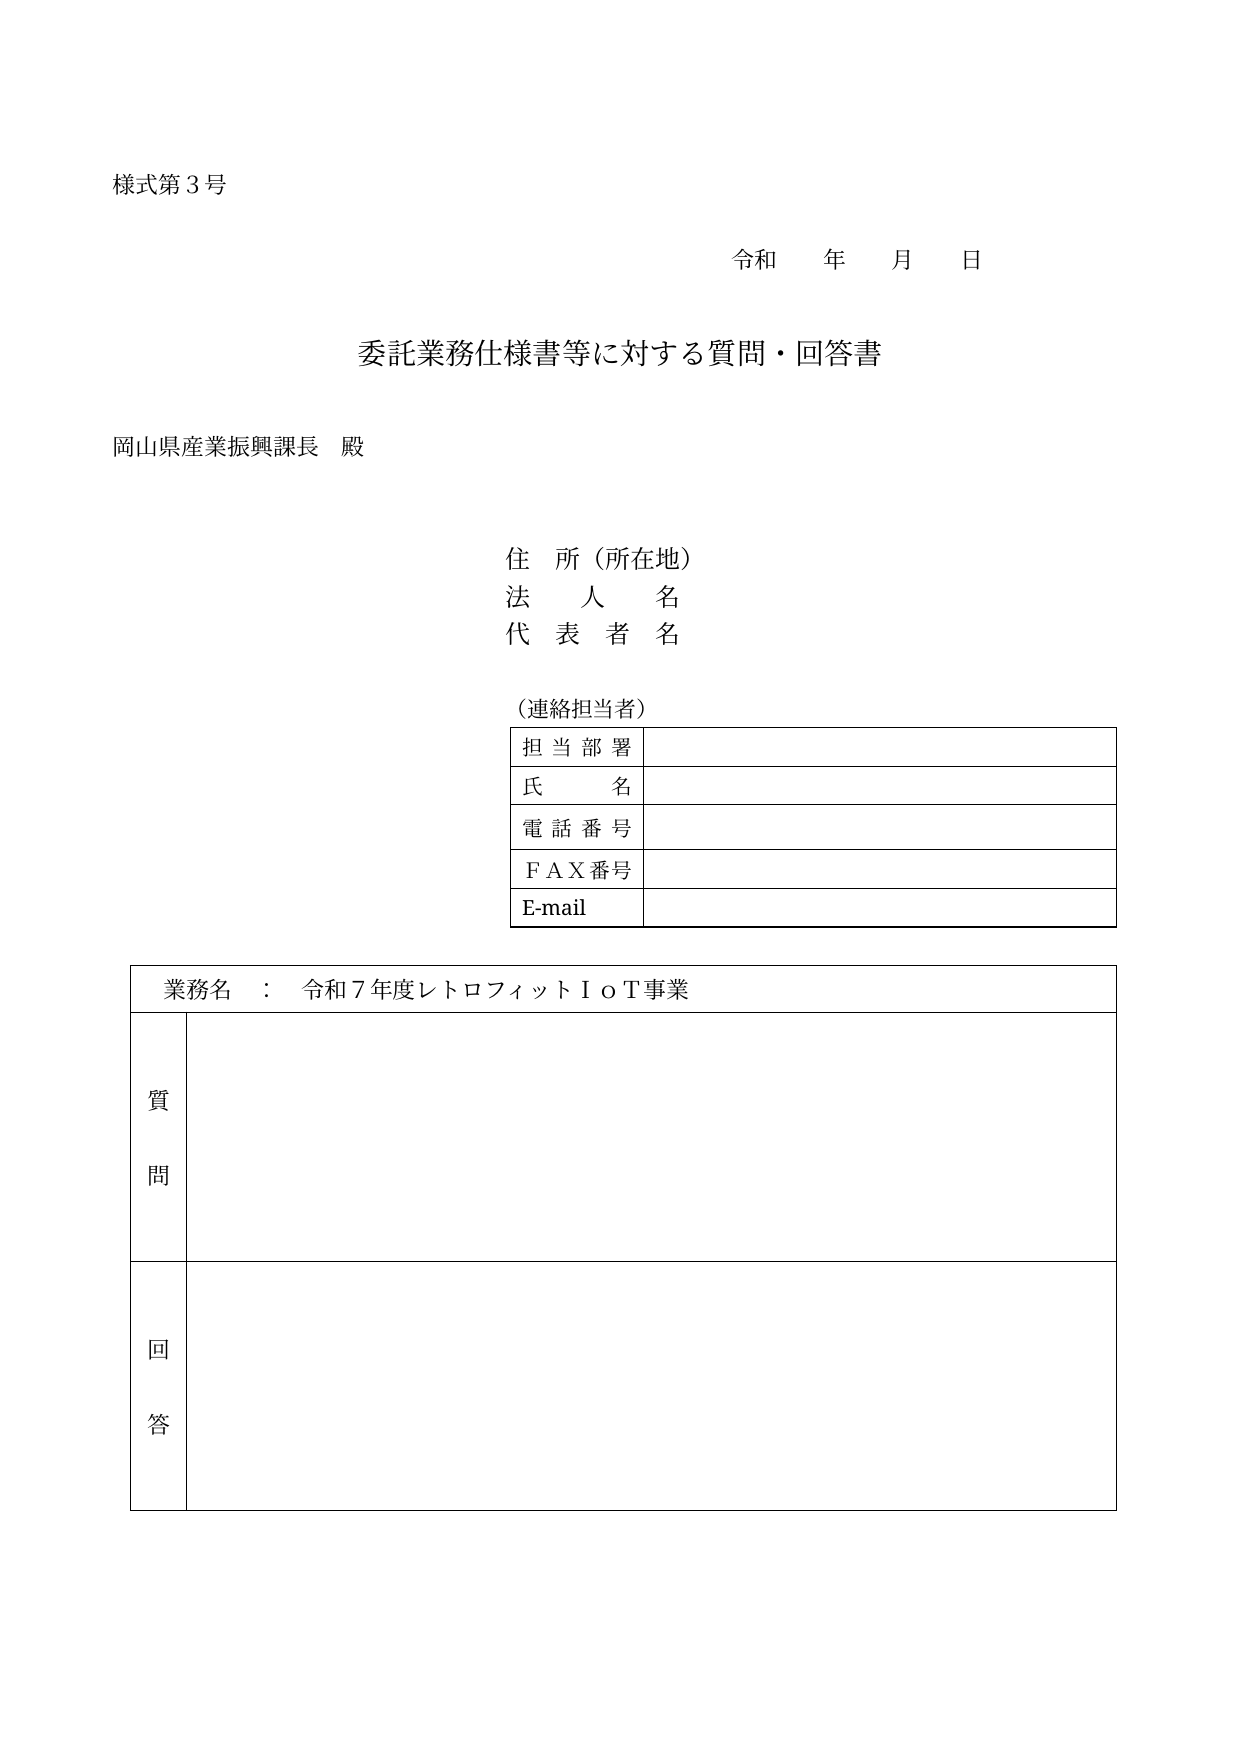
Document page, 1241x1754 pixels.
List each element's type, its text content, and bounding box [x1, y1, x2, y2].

table_cell [187, 1262, 1116, 1510]
table_cell 回 答 [131, 1262, 186, 1510]
table_header 担当部署 [511, 728, 643, 766]
table_header [644, 728, 1116, 766]
table_cell E-mail [511, 889, 643, 926]
text 岡山県産業振興課長 殿 [112, 427, 1128, 464]
text 委託業務仕様書等に対する質問・回答書 [112, 314, 1128, 389]
table_cell [644, 767, 1116, 804]
table_cell [644, 805, 1116, 849]
table_cell [644, 889, 1116, 926]
table_header 業務名 ： 令和７年度レトロフィットＩｏＴ事業 [131, 966, 1116, 1012]
text 代 表 者 名 [505, 614, 1128, 652]
table_cell 氏名 [511, 767, 643, 804]
text （連絡担当者） [112, 689, 1128, 727]
text 令和 年 月 日 [112, 239, 1128, 277]
table_cell 電話番号 [511, 805, 643, 849]
table_cell [187, 1013, 1116, 1261]
table_cell ＦＡＸ番号 [511, 850, 643, 888]
table_cell 質 問 [131, 1013, 186, 1261]
text 住 所（所在地） [505, 539, 1128, 577]
table_cell [644, 850, 1116, 888]
text 様式第３号 [112, 164, 1128, 202]
text 法 人 名 [505, 577, 1128, 614]
